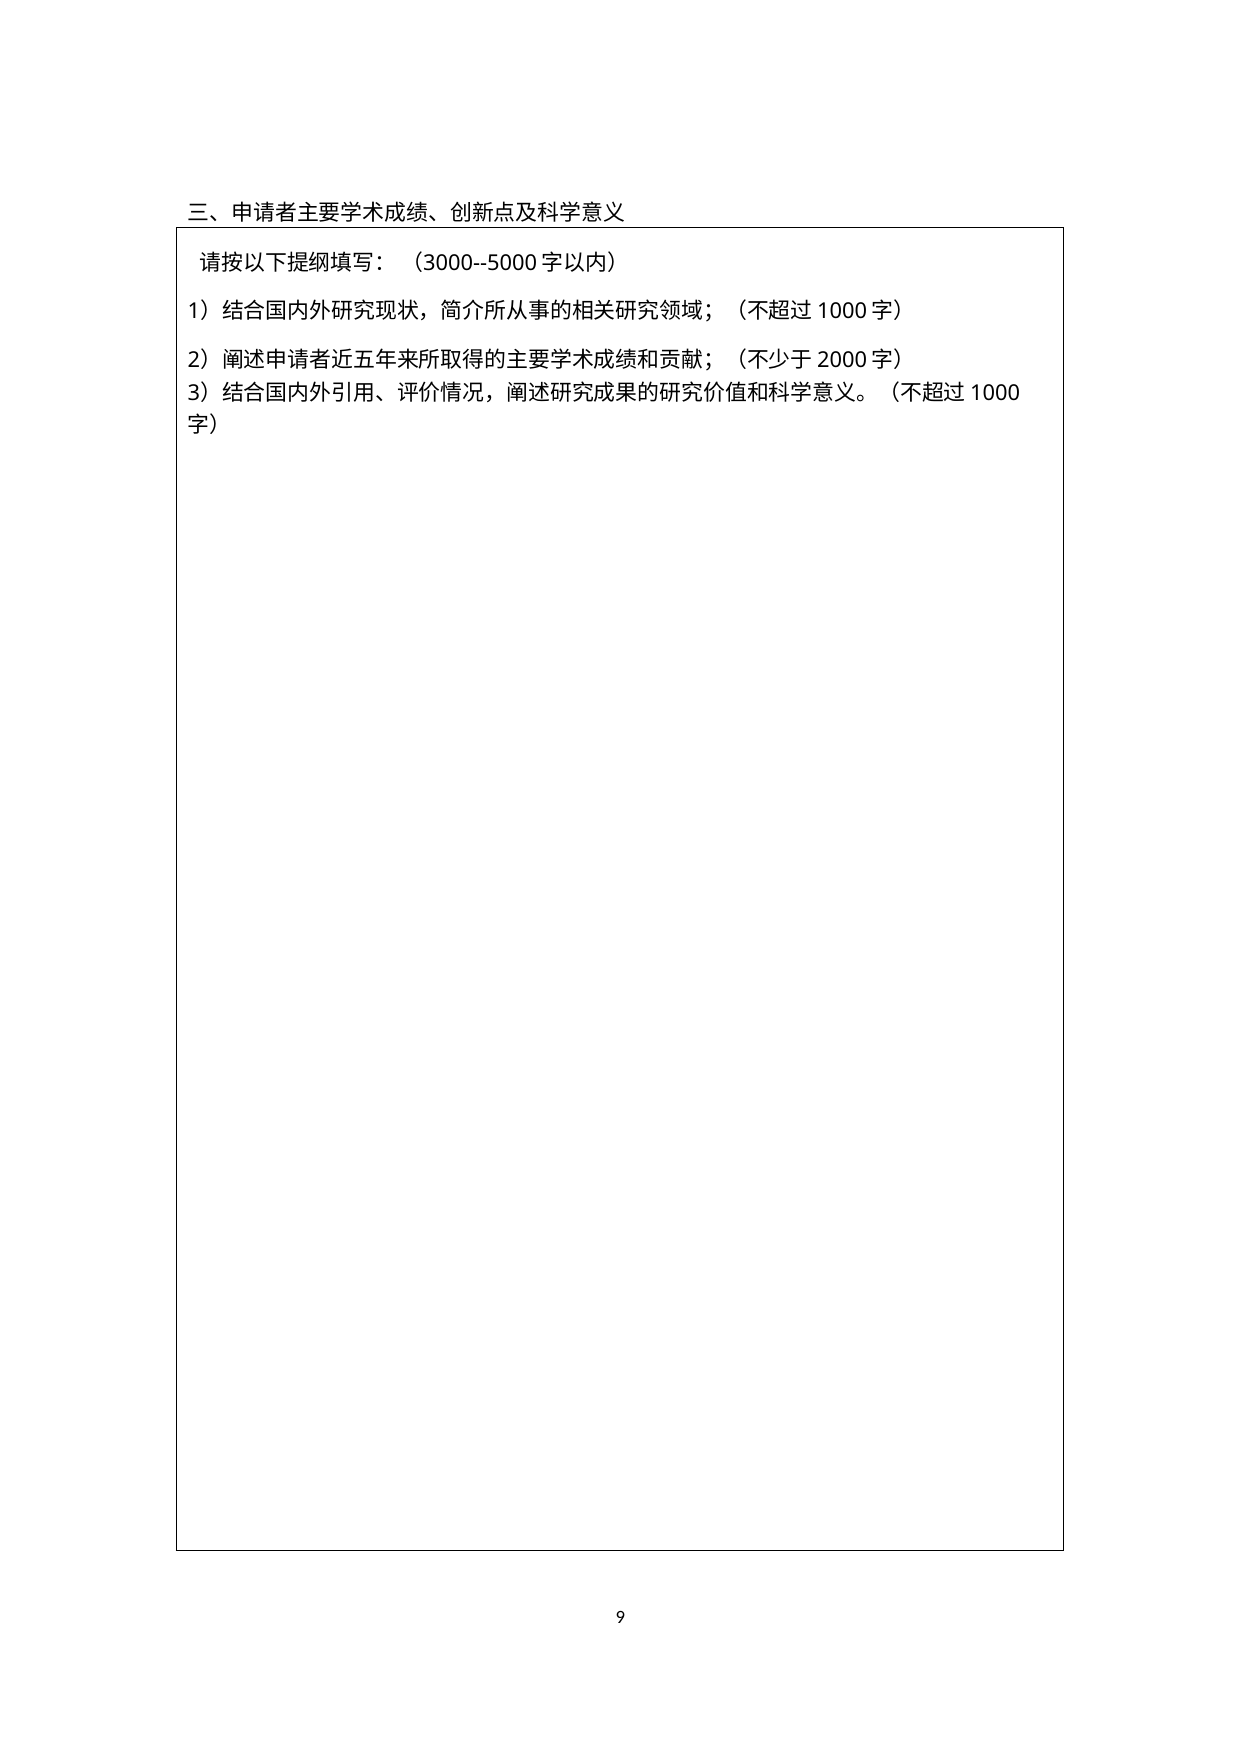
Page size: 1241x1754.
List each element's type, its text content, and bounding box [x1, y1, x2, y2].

table_cell 请按以下提纲填写： （3000--5000字以内） 1）结合国内外研究现状，简介所从事的相关研究领域；（不超过1000字） 2）阐述申请者近五年来所取得的主要学术成绩和贡献；（不少于2000字） 3）结合国内外引用、评价情况，阐述研究成果的研究价值和科学意义。（不超过1000字） [177, 228, 1063, 1550]
table_header 三、申请者主要学术成绩、创新点及科学意义 [176, 195, 1064, 227]
